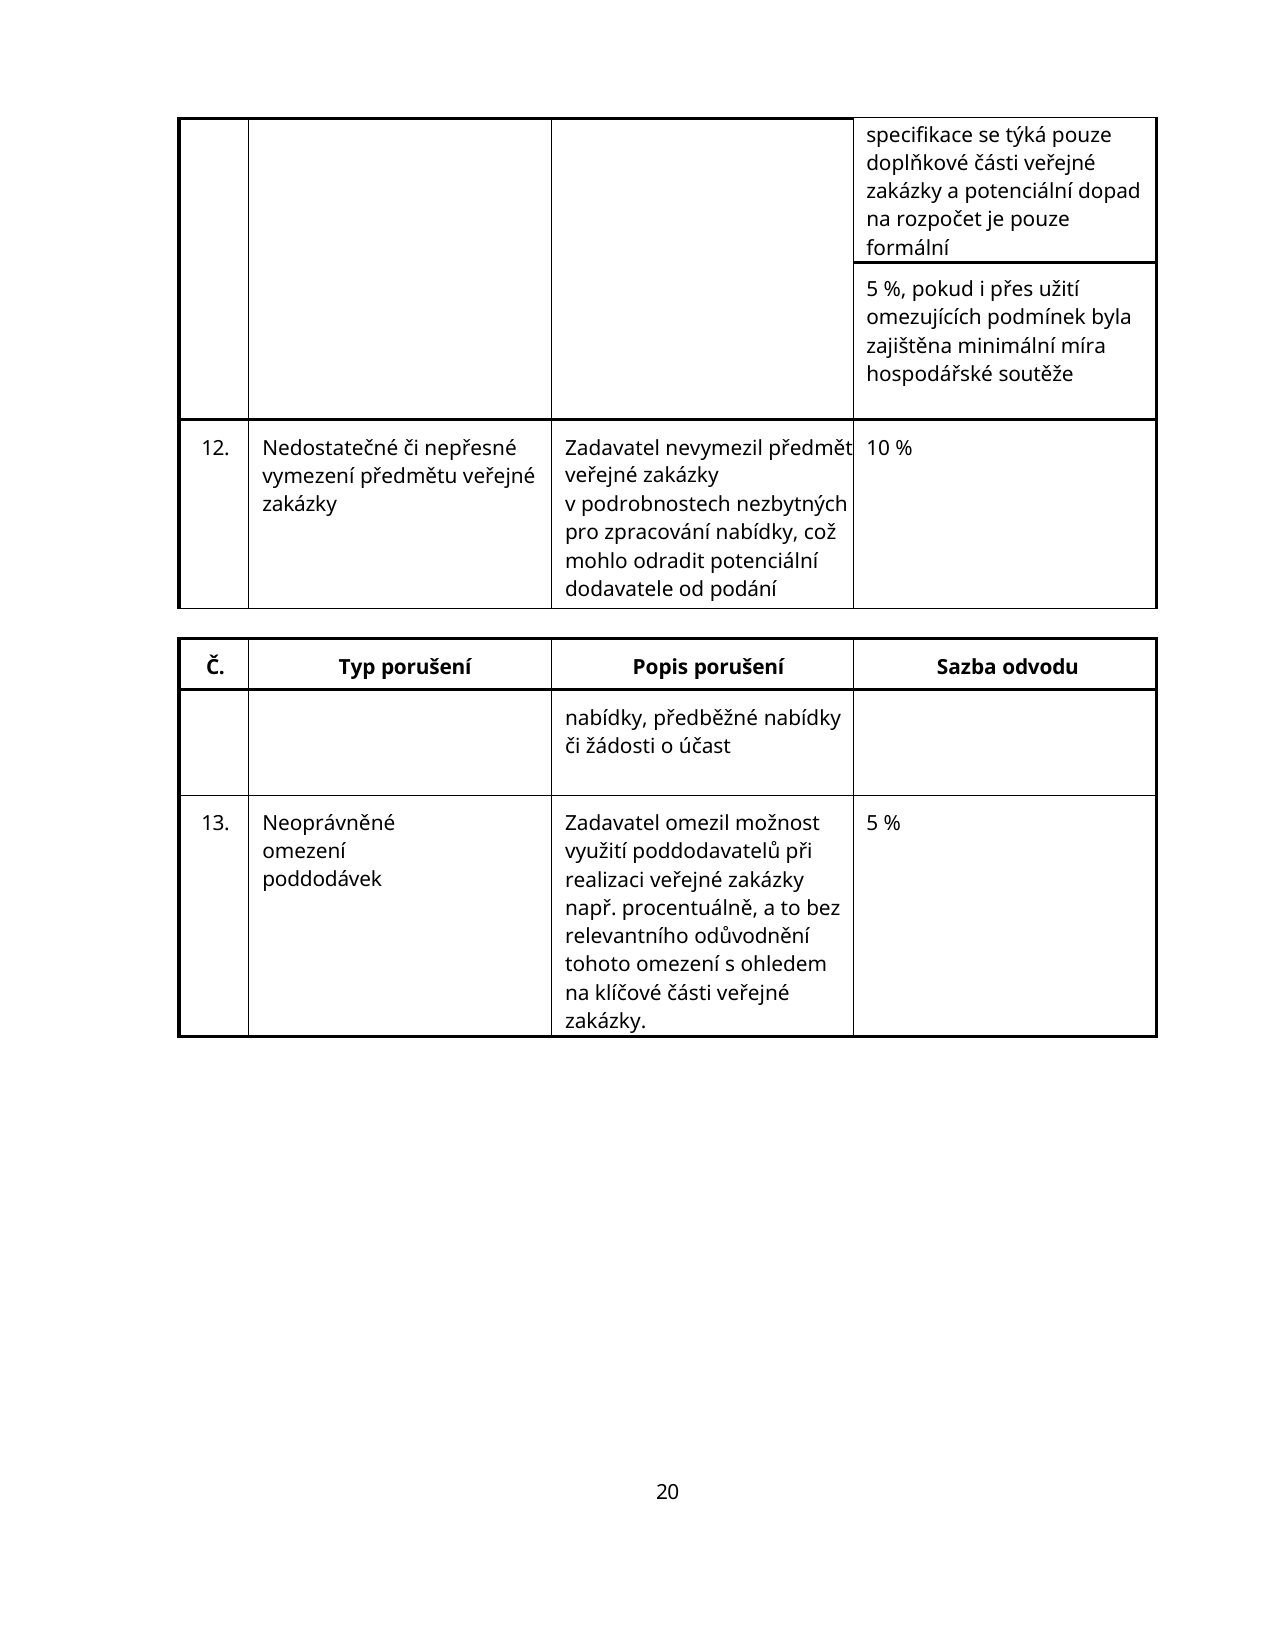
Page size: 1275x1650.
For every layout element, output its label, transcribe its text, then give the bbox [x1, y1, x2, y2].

table_cell nabídky, předběžné nabídky či žádosti o účast [552, 691, 853, 795]
table_cell Zadavatel omezil možnost využití poddodavatelů při realizaci veřejné zakázky např. procentuálně, a to bez relevantního odůvodnění tohoto omezení s ohledem na klíčové části veřejné zakázky. [552, 796, 853, 1034]
table_cell Neoprávněné omezení poddodávek [249, 796, 551, 1034]
table_cell Nedostatečné či nepřesné vymezení předmětu veřejné zakázky [249, 421, 551, 607]
table_header Typ porušení [249, 640, 551, 688]
table_cell 12. [181, 421, 248, 607]
table_cell 10 % [854, 421, 1155, 607]
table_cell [854, 118, 1155, 261]
table_cell 5 %, pokud i přes užití omezujících podmínek byla zajištěna minimální míra hospodářské soutěže [854, 264, 1155, 418]
table_cell [854, 691, 1155, 795]
table_cell [249, 691, 551, 795]
table_cell 5 % [854, 796, 1155, 1034]
table_header Č. [181, 640, 248, 688]
table_cell 13. [181, 796, 248, 1034]
table_header Sazba odvodu [854, 640, 1155, 688]
table_header Popis porušení [552, 640, 853, 688]
table_cell [181, 691, 248, 795]
table_cell Zadavatel nevymezil předmět veřejné zakázky v podrobnostech nezbytných pro zpracování nabídky, což mohlo odradit potenciální dodavatele od podání [552, 421, 853, 607]
